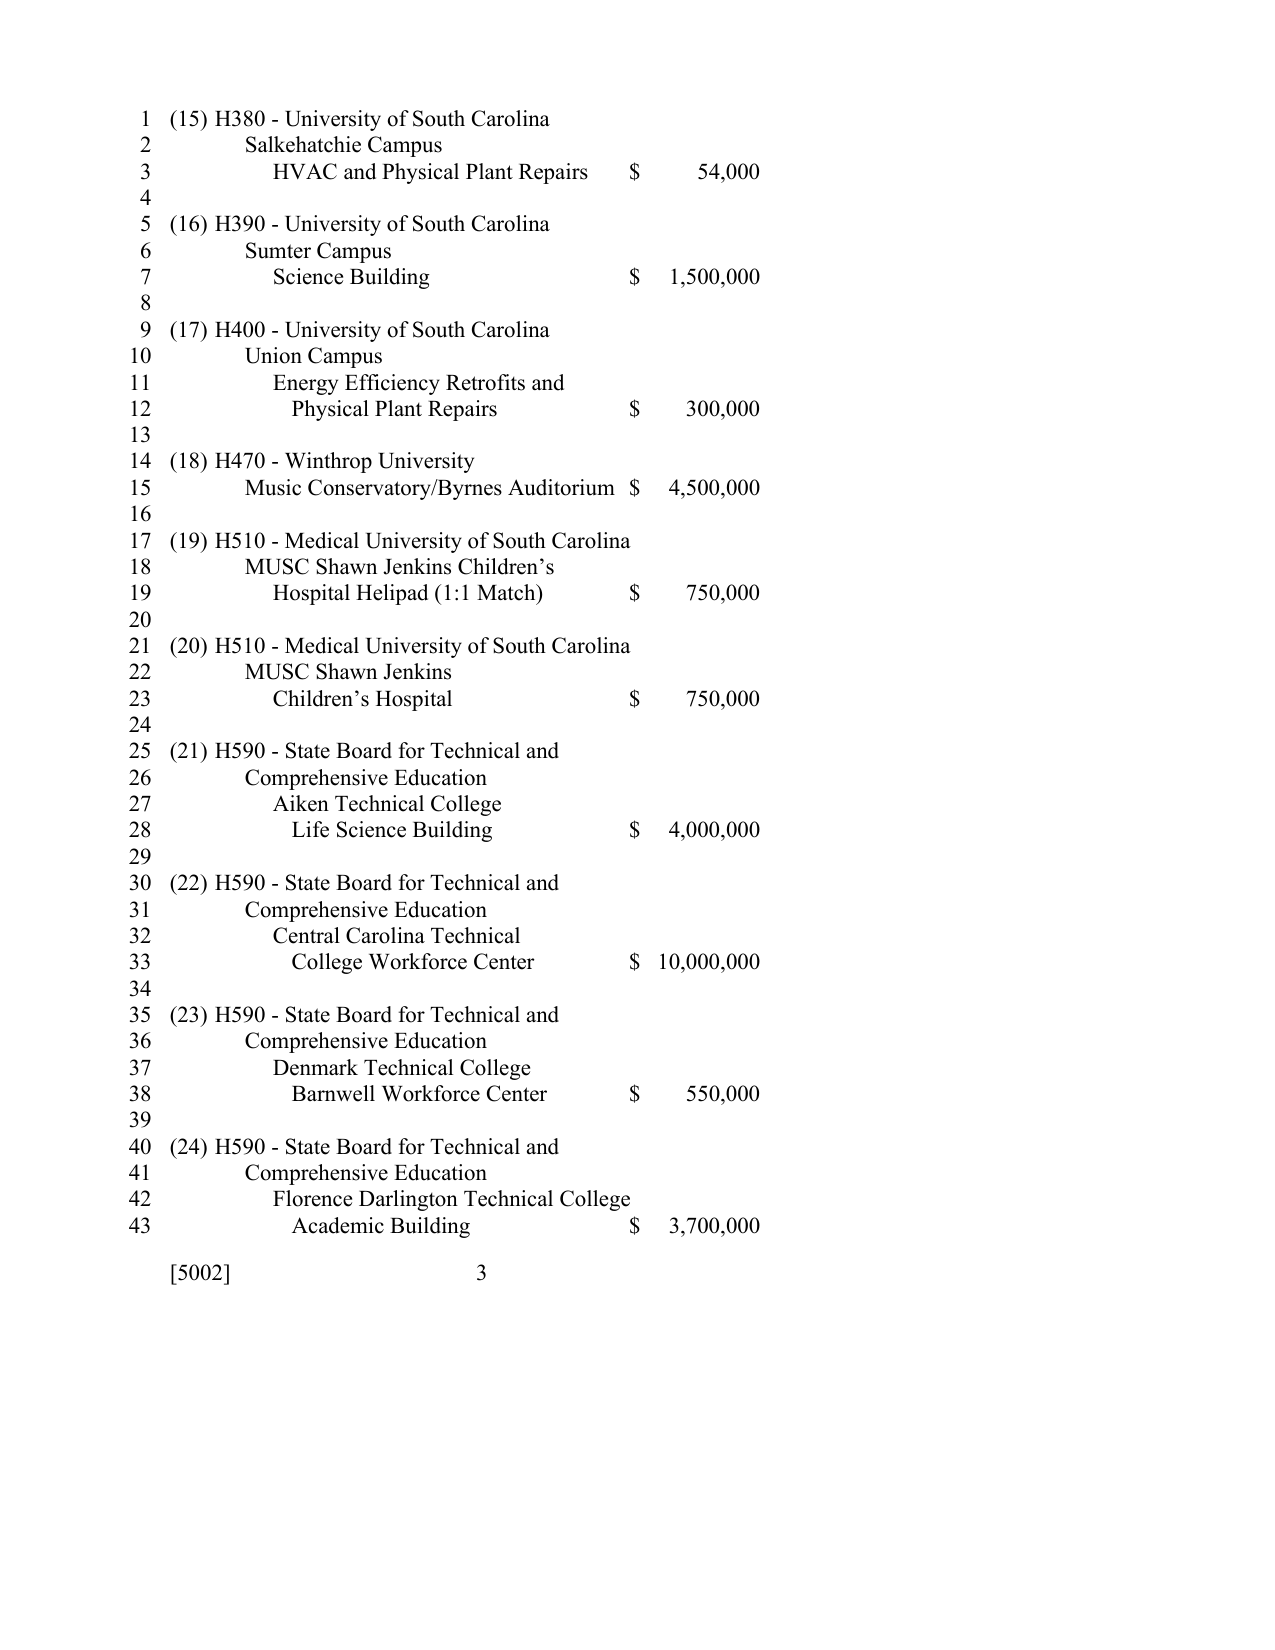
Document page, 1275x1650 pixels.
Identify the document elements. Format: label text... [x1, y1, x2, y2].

text Energy Efficiency Retrofits and [169, 368, 787, 395]
text College Workforce Center $ 10,000,000 [169, 948, 787, 975]
text (16) H390 - University of South Carolina [169, 210, 787, 237]
text Florence Darlington Technical College [169, 1186, 787, 1212]
text Aiken Technical College [169, 790, 787, 817]
text MUSC Shawn Jenkins [169, 658, 787, 685]
text (20) H510 - Medical University of South Carolina [169, 632, 787, 658]
text (18) H470 - Winthrop University [169, 448, 787, 474]
text Denmark Technical College [169, 1054, 787, 1080]
text Hospital Helipad (1:1 Match) $ 750,000 [169, 579, 787, 606]
text Music Conservatory/Byrnes Auditorium $ 4,500,000 [169, 474, 787, 500]
text Sumter Campus [169, 237, 787, 263]
text Science Building $ 1,500,000 [169, 263, 787, 289]
text Comprehensive Education [169, 764, 787, 790]
text Physical Plant Repairs $ 300,000 [169, 395, 787, 421]
text Comprehensive Education [169, 896, 787, 922]
text MUSC Shawn Jenkins Children’s [169, 553, 787, 579]
text Central Carolina Technical [169, 922, 787, 948]
text (19) H510 - Medical University of South Carolina [169, 527, 787, 553]
text Salkehatchie Campus [169, 131, 787, 158]
text Academic Building $ 3,700,000 [169, 1212, 787, 1238]
text HVAC and Physical Plant Repairs $ 54,000 [169, 158, 787, 184]
text (15) H380 - University of South Carolina [169, 105, 787, 131]
text Union Campus [169, 342, 787, 368]
text Comprehensive Education [169, 1159, 787, 1186]
text Life Science Building $ 4,000,000 [169, 817, 787, 843]
text (24) H590 - State Board for Technical and [169, 1133, 787, 1159]
text (21) H590 - State Board for Technical and [169, 737, 787, 764]
text (17) H400 - University of South Carolina [169, 316, 787, 342]
text Children’s Hospital $ 750,000 [169, 685, 787, 711]
text Barnwell Workforce Center $ 550,000 [169, 1080, 787, 1106]
text (23) H590 - State Board for Technical and [169, 1001, 787, 1027]
text (22) H590 - State Board for Technical and [169, 869, 787, 896]
text Comprehensive Education [169, 1027, 787, 1054]
